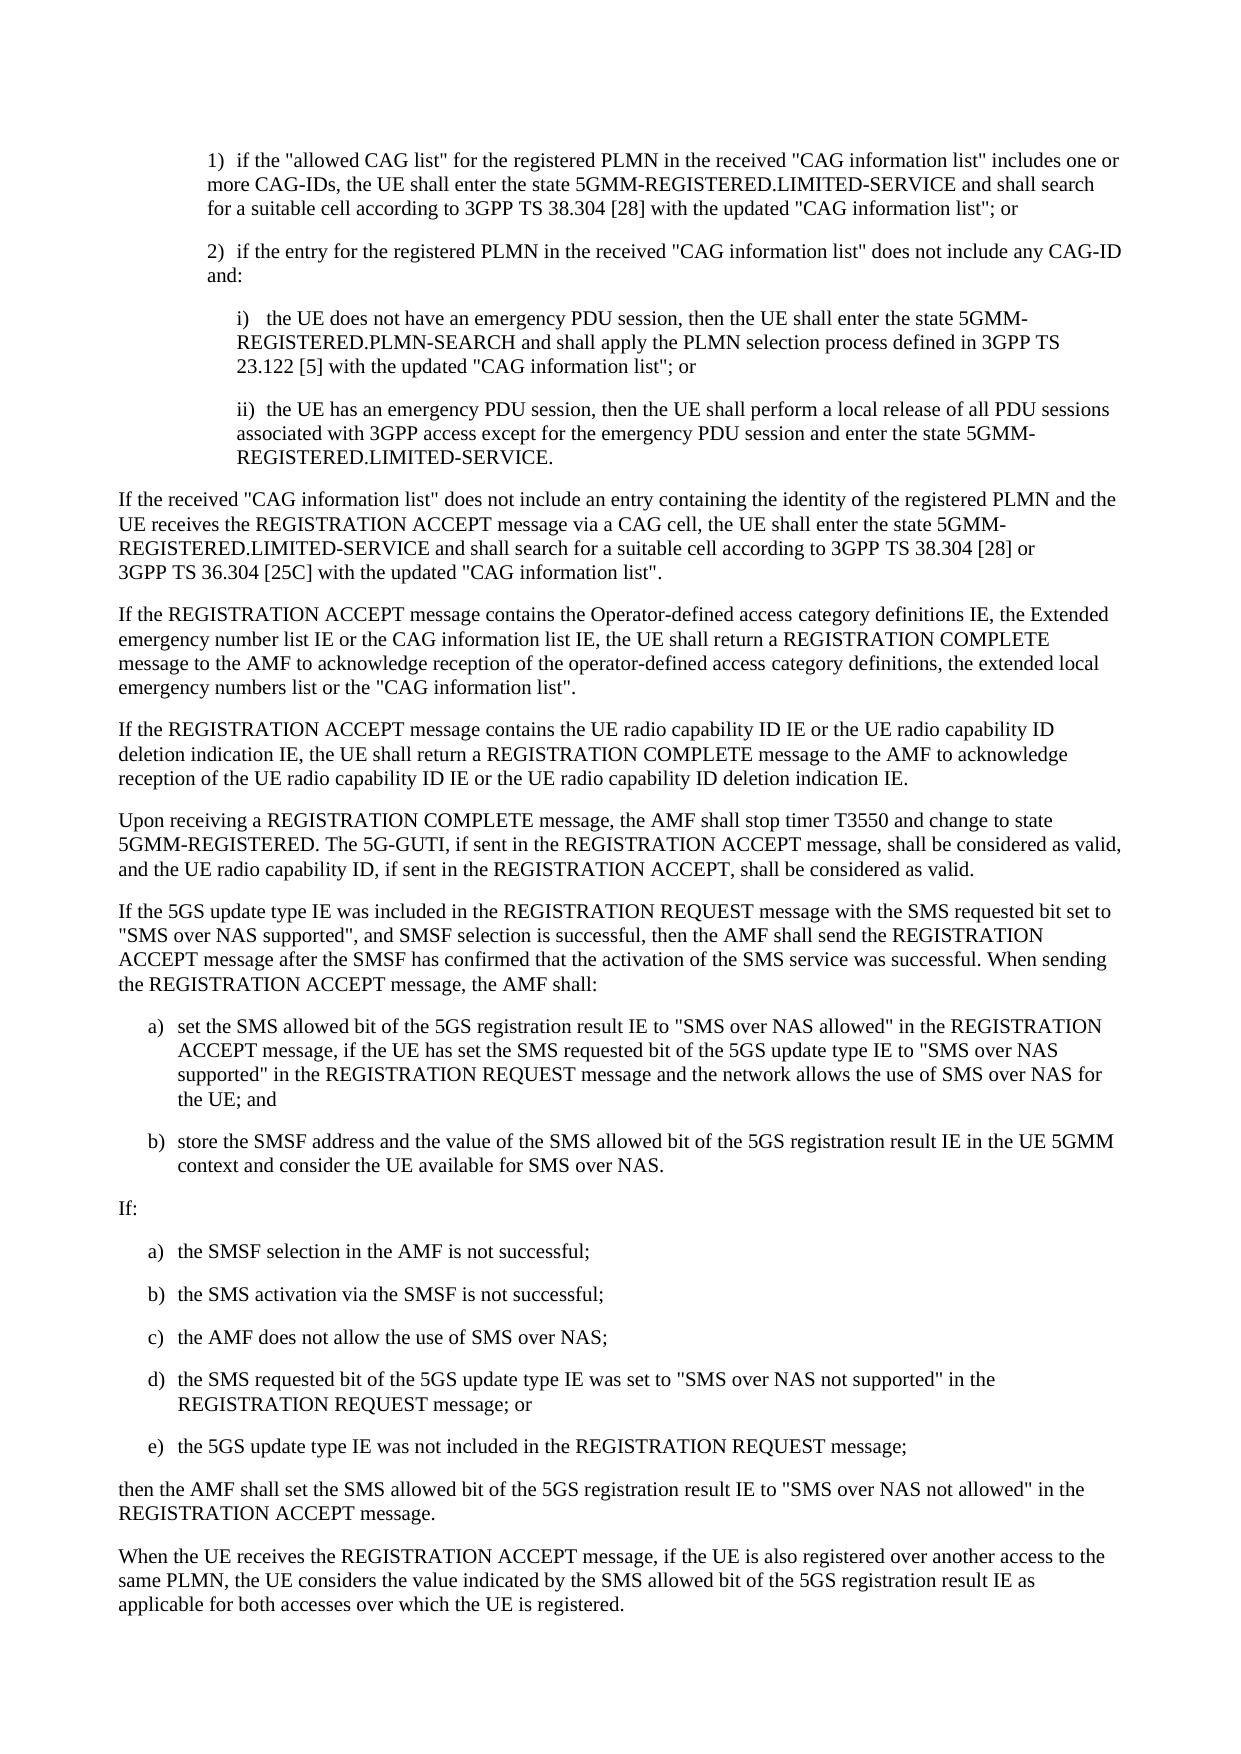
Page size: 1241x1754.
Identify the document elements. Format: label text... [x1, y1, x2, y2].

text c) the AMF does not allow the use of SMS over NAS; [148, 1324, 1122, 1349]
text If the REGISTRATION ACCEPT message contains the Operator-defined access category definitions IE, the Extended emergency number list IE or the CAG information list IE, the UE shall return a REGISTRATION COMPLETE message to the AMF to acknowledge reception of the operator-defined access category definitions, the extended local emergency numbers list or the "CAG information list". [118, 602, 1122, 699]
text then the AMF shall set the SMS allowed bit of the 5GS registration result IE to "SMS over NAS not allowed" in the REGISTRATION ACCEPT message. [118, 1477, 1122, 1525]
text b) store the SMSF address and the value of the SMS allowed bit of the 5GS registration result IE in the UE 5GMM context and consider the UE available for SMS over NAS. [148, 1129, 1122, 1177]
text d) the SMS requested bit of the 5GS update type IE was set to "SMS over NAS not supported" in the REGISTRATION REQUEST message; or [148, 1367, 1122, 1416]
text i) the UE does not have an emergency PDU session, then the UE shall enter the state 5GMM-REGISTERED.PLMN-SEARCH and shall apply the PLMN selection process defined in 3GPP TS 23.122 [5] with the updated "CAG information list"; or [236, 306, 1122, 378]
text 2) if the entry for the registered PLMN in the received "CAG information list" does not include any CAG-ID and: [207, 239, 1122, 287]
text If: [118, 1196, 1122, 1220]
text Upon receiving a REGISTRATION COMPLETE message, the AMF shall stop timer T3550 and change to state 5GMM-REGISTERED. The 5G-GUTI, if sent in the REGISTRATION ACCEPT message, shall be considered as valid, and the UE radio capability ID, if sent in the REGISTRATION ACCEPT, shall be considered as valid. [118, 808, 1122, 881]
text b) the SMS activation via the SMSF is not successful; [148, 1282, 1122, 1306]
text e) the 5GS update type IE was not included in the REGISTRATION REQUEST message; [148, 1434, 1122, 1458]
text When the UE receives the REGISTRATION ACCEPT message, if the UE is also registered over another access to the same PLMN, the UE considers the value indicated by the SMS allowed bit of the 5GS registration result IE as applicable for both accesses over which the UE is registered. [118, 1544, 1122, 1616]
text 1) if the "allowed CAG list" for the registered PLMN in the received "CAG information list" includes one or more CAG-IDs, the UE shall enter the state 5GMM-REGISTERED.LIMITED-SERVICE and shall search for a suitable cell according to 3GPP TS 38.304 [28] with the updated "CAG information list"; or [207, 148, 1122, 220]
text ii) the UE has an emergency PDU session, then the UE shall perform a local release of all PDU sessions associated with 3GPP access except for the emergency PDU session and enter the state 5GMM-REGISTERED.LIMITED-SERVICE. [236, 396, 1122, 469]
text If the received "CAG information list" does not include an entry containing the identity of the registered PLMN and the UE receives the REGISTRATION ACCEPT message via a CAG cell, the UE shall enter the state 5GMM-REGISTERED.LIMITED-SERVICE and shall search for a suitable cell according to 3GPP TS 38.304 [28] or 3GPP TS 36.304 [25C] with the updated "CAG information list". [118, 487, 1122, 584]
text If the REGISTRATION ACCEPT message contains the UE radio capability ID IE or the UE radio capability ID deletion indication IE, the UE shall return a REGISTRATION COMPLETE message to the AMF to acknowledge reception of the UE radio capability ID IE or the UE radio capability ID deletion indication IE. [118, 717, 1122, 789]
text a) the SMSF selection in the AMF is not successful; [148, 1239, 1122, 1263]
text If the 5GS update type IE was included in the REGISTRATION REQUEST message with the SMS requested bit set to "SMS over NAS supported", and SMSF selection is successful, then the AMF shall send the REGISTRATION ACCEPT message after the SMSF has confirmed that the activation of the SMS service was successful. When sending the REGISTRATION ACCEPT message, the AMF shall: [118, 899, 1122, 996]
text a) set the SMS allowed bit of the 5GS registration result IE to "SMS over NAS allowed" in the REGISTRATION ACCEPT message, if the UE has set the SMS requested bit of the 5GS update type IE to "SMS over NAS supported" in the REGISTRATION REQUEST message and the network allows the use of SMS over NAS for the UE; and [148, 1014, 1122, 1111]
